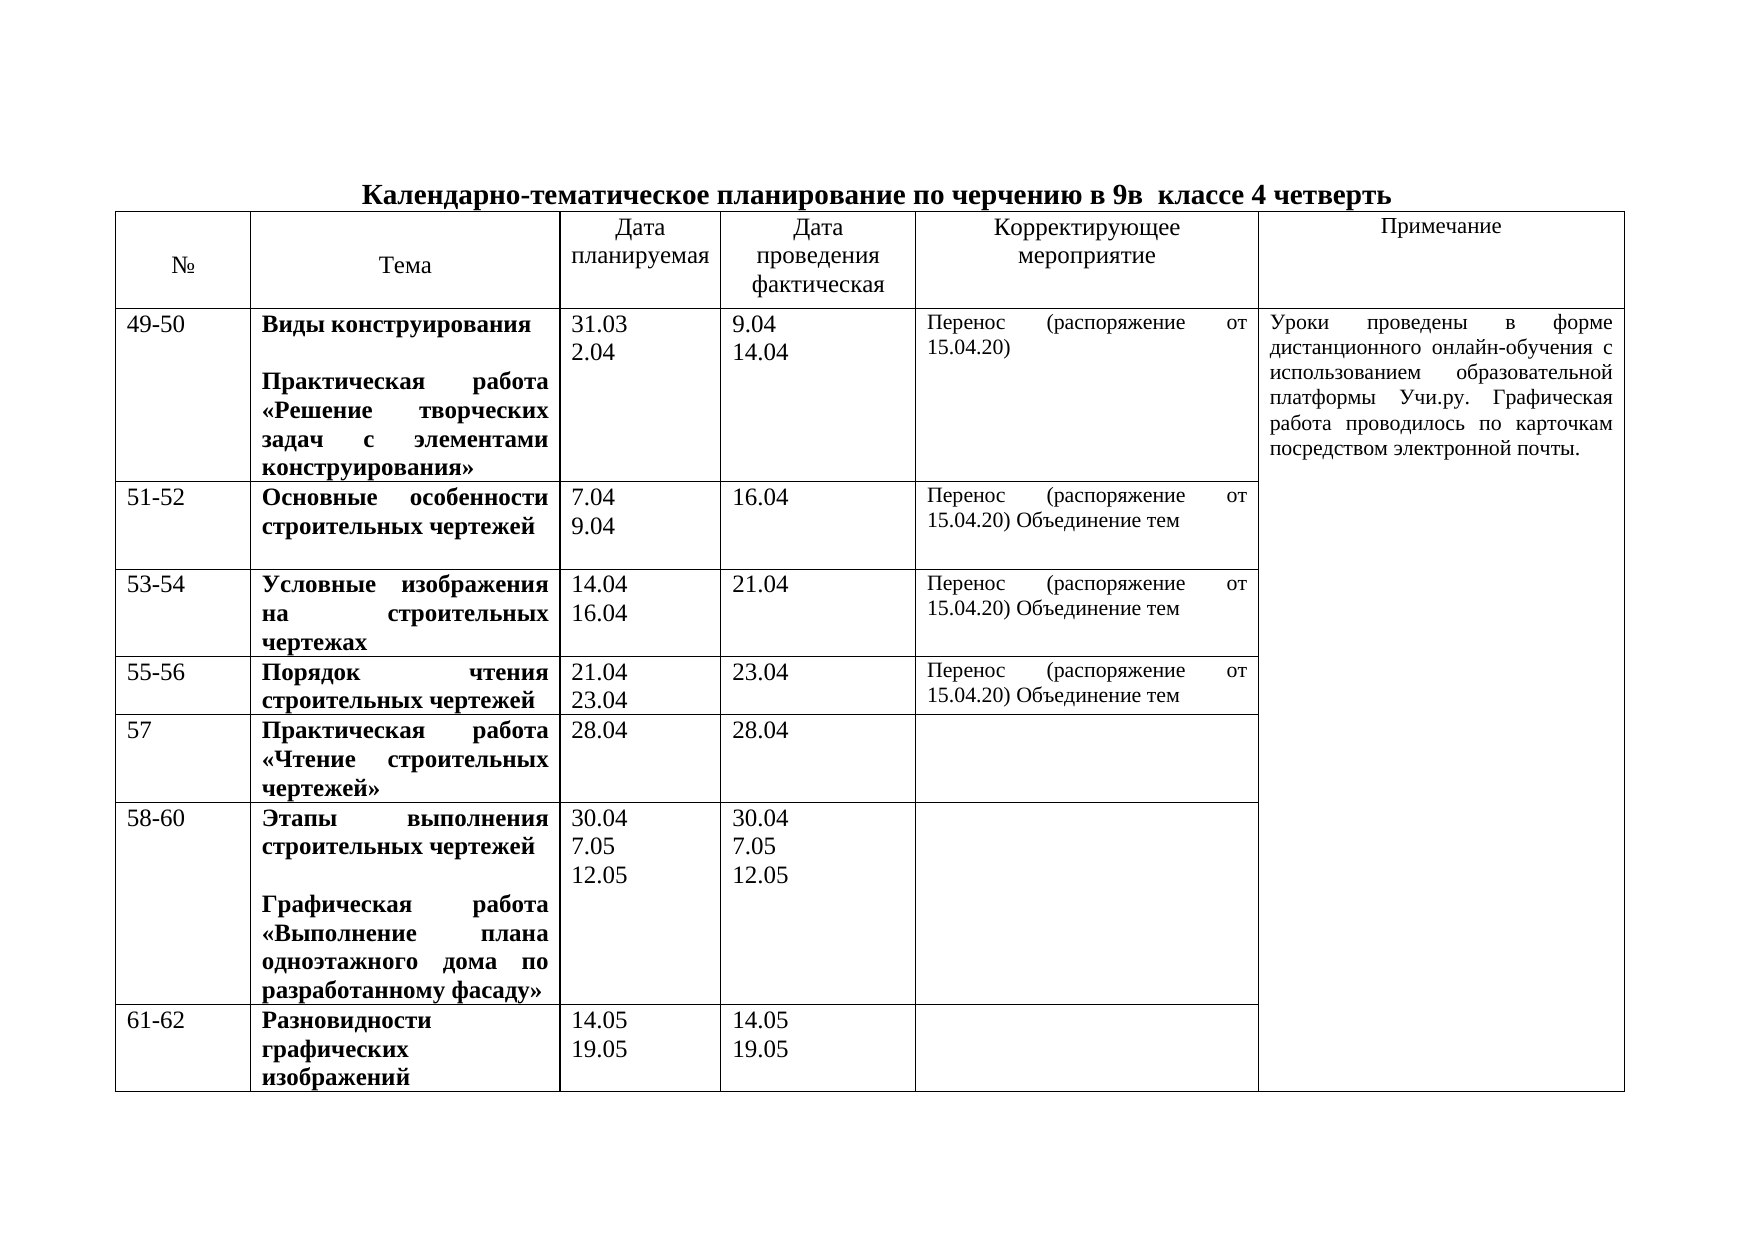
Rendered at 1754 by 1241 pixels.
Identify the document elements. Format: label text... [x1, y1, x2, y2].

table_cell 55-56 [116, 657, 250, 714]
table_header № [116, 212, 250, 308]
table_cell 30.04 7.05 12.05 [561, 803, 720, 1004]
table_cell Перенос (распоряжение от 15.04.20) [916, 309, 1258, 481]
table_cell 49-50 [116, 309, 250, 481]
table_cell 53-54 [116, 570, 250, 656]
table_header Примечание [1259, 212, 1624, 308]
table_cell 31.03 2.04 [561, 309, 720, 481]
text Календарно-тематическое планирование по черчению в 9в классе 4 четверть [118, 177, 1636, 211]
table_cell 7.04 9.04 [561, 482, 720, 568]
table_cell 28.04 [561, 715, 720, 802]
table_cell Разновидности графических изображений [251, 1005, 559, 1091]
table_cell 51-52 [116, 482, 250, 568]
table_cell 21.04 [721, 570, 915, 656]
table_cell 14.05 19.05 [721, 1005, 915, 1091]
table_cell 14.04 16.04 [561, 570, 720, 656]
table_cell Перенос (распоряжение от 15.04.20) Объединение тем [916, 657, 1258, 714]
table_cell 21.04 23.04 [561, 657, 720, 714]
table_cell Порядок чтения строительных чертежей [251, 657, 559, 714]
table_cell 9.04 14.04 [721, 309, 915, 481]
table_cell Перенос (распоряжение от 15.04.20) Объединение тем [916, 482, 1258, 568]
table_header Дата планируемая [561, 212, 720, 308]
table_cell 28.04 [721, 715, 915, 802]
table_cell 61-62 [116, 1005, 250, 1091]
table_cell [916, 715, 1258, 802]
table_cell Уроки проведены в форме дистанционного онлайн-обучения с использованием образовательной платформы Учи.ру. Графическая работа проводилось по карточкам посредством электронной почты. [1259, 309, 1624, 1091]
table_cell 30.04 7.05 12.05 [721, 803, 915, 1004]
table_cell Перенос (распоряжение от 15.04.20) Объединение тем [916, 570, 1258, 656]
table_cell [916, 803, 1258, 1004]
table_header Тема [251, 212, 559, 308]
table_cell Практическая работа «Чтение строительных чертежей» [251, 715, 559, 802]
table_cell Условные изображения на строительных чертежах [251, 570, 559, 656]
table_cell 23.04 [721, 657, 915, 714]
table_cell 16.04 [721, 482, 915, 568]
table_cell [916, 1005, 1258, 1091]
table_cell Основные особенности строительных чертежей [251, 482, 559, 568]
table_cell Виды конструирования Практическая работа «Решение творческих задач с элементами конструирования» [251, 309, 559, 481]
table_cell 57 [116, 715, 250, 802]
table_cell 14.05 19.05 [561, 1005, 720, 1091]
table_cell Этапы выполнения строительных чертежей Графическая работа «Выполнение плана одноэтажного дома по разработанному фасаду» [251, 803, 559, 1004]
table_cell 58-60 [116, 803, 250, 1004]
table_header Дата проведения фактическая [721, 212, 915, 308]
table_header Корректирующее мероприятие [916, 212, 1258, 308]
